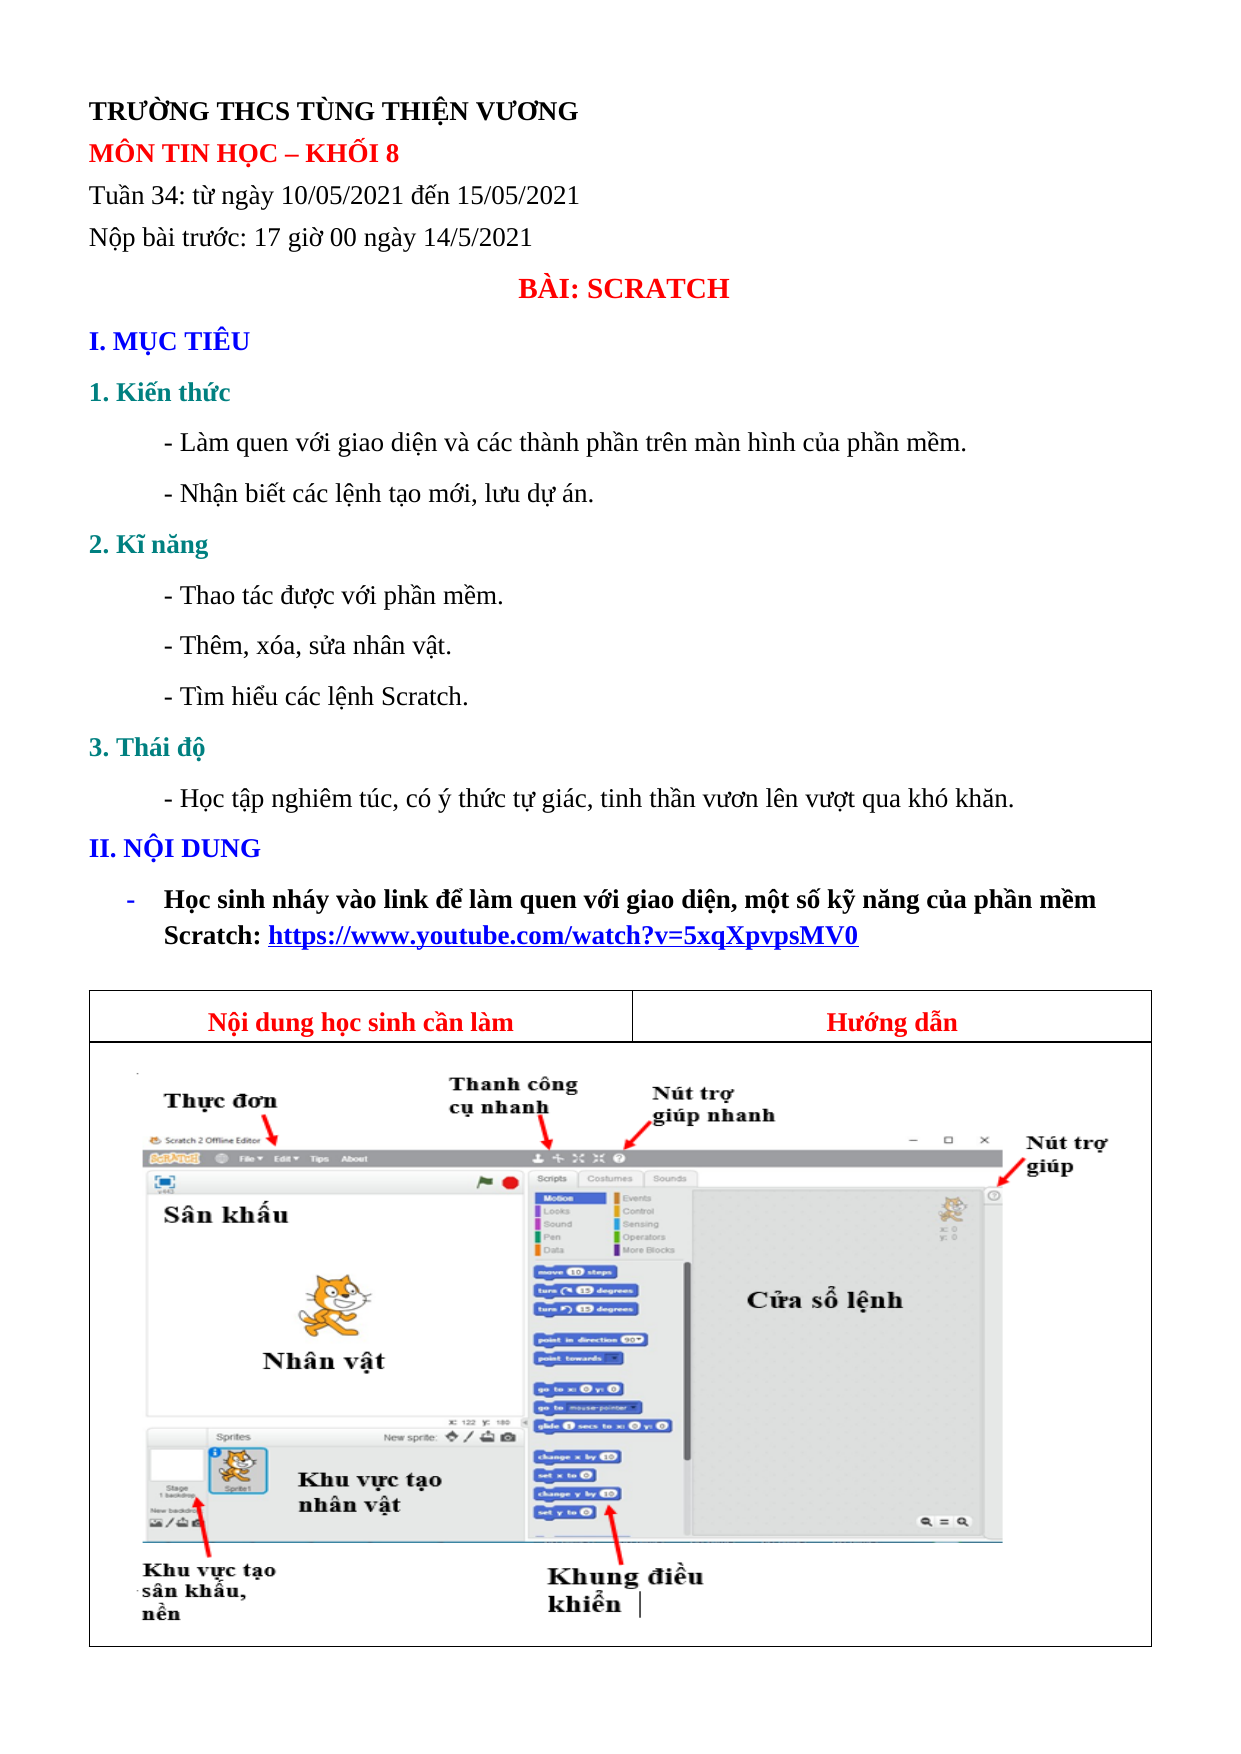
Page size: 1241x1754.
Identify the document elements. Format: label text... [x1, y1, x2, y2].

list Học sinh nháy vào link để làm quen với giao diện, một số kỹ năng của phần mềm Scratch: https://www.youtube.com/watch?v=5xqXpvpsMV0 [126, 883, 1152, 950]
text Nộp bài trước: 17 giờ 00 ngày 14/5/2021 [89, 221, 1137, 252]
text BÀI: SCRATCH [89, 272, 1152, 305]
text - Thêm, xóa, sửa nhân vật. [89, 629, 1152, 661]
table_cell [90, 1043, 1151, 1646]
text TRƯỜNG THCS TÙNG THIỆN VƯƠNG [89, 95, 1137, 126]
table_header Nội dung học sinh cần làm [90, 991, 632, 1041]
text - Thao tác được với phần mềm. [89, 579, 1152, 610]
text MÔN TIN HỌC – KHỐI 8 [89, 137, 1137, 168]
text Tuần 34: từ ngày 10/05/2021 đến 15/05/2021 [89, 179, 1137, 210]
text - Tìm hiểu các lệnh Scratch. [89, 680, 1152, 711]
text 3. Thái độ [89, 731, 1152, 762]
text II. NỘI DUNG [89, 832, 1152, 863]
text 1. Kiến thức [89, 376, 1152, 407]
text - Làm quen với giao diện và các thành phần trên màn hình của phần mềm. [89, 427, 1152, 458]
picture [118, 1057, 1123, 1642]
text - Học tập nghiêm túc, có ý thức tự giác, tinh thần vươn lên vượt qua khó khăn. [89, 782, 1152, 813]
table_header Hướng dẫn [633, 991, 1151, 1041]
text 2. Kĩ năng [89, 528, 1152, 559]
text - Nhận biết các lệnh tạo mới, lưu dự án. [89, 477, 1152, 508]
text I. MỤC TIÊU [89, 325, 1152, 356]
